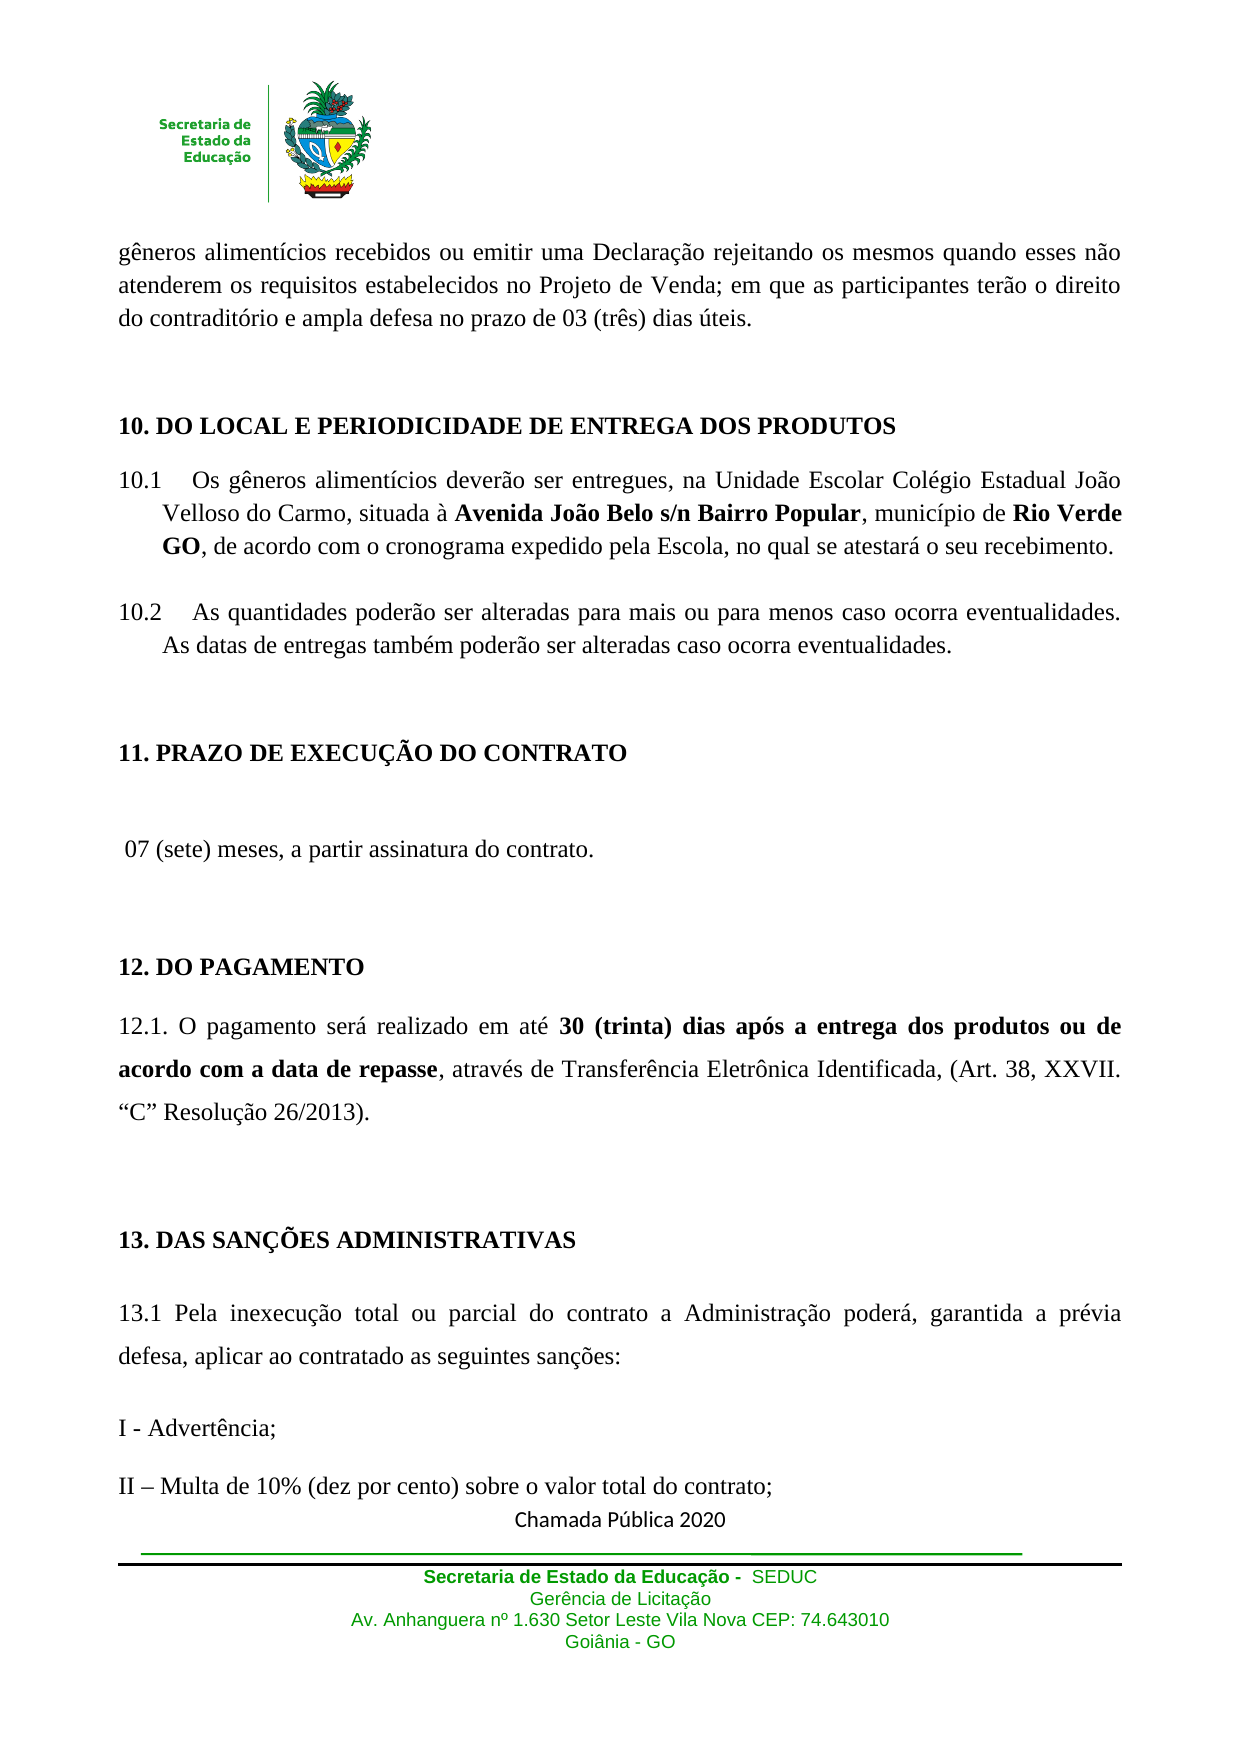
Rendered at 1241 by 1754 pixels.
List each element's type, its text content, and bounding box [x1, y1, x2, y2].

text 12. DO PAGAMENTO [118, 952, 1122, 981]
text 13.1 Pela inexecução total ou parcial do contrato a Administração poderá, garantida a prévia defesa, aplicar ao contratado as seguintes sanções: [118, 1298, 1122, 1369]
list As quantidades poderão ser alteradas para mais ou para menos caso ocorra eventualidades. As datas de entregas também poderão ser alteradas caso ocorra eventualidades. [118, 597, 1122, 659]
text I - Advertência; [118, 1413, 1122, 1442]
list Os gêneros alimentícios deverão ser entregues, na Unidade Escolar Colégio Estadual João Velloso do Carmo, situada à Avenida João Belo s/n Bairro Popular, município de Rio Verde GO, de acordo com o cronograma expedido pela Escola, no qual se atestará o seu recebimento. [118, 465, 1122, 559]
text II – Multa de 10% (dez por cento) sobre o valor total do contrato; [118, 1471, 1122, 1500]
text 11. PRAZO DE EXECUÇÃO DO CONTRATO [118, 738, 1122, 766]
picture [118, 73, 412, 210]
text 07 (sete) meses, a partir assinatura do contrato. [118, 834, 1122, 863]
text 13. DAS SANÇÕES ADMINISTRATIVAS [118, 1225, 1122, 1254]
text 10. DO LOCAL E PERIODICIDADE DE ENTREGA DOS PRODUTOS [118, 411, 1118, 440]
text 12.1. O pagamento será realizado em até 30 (trinta) dias após a entrega dos produtos ou de acordo com a data de repasse, através de Transferência Eletrônica Identificada, (Art. 38, XXVII. “C” Resolução 26/2013). [118, 1011, 1122, 1126]
